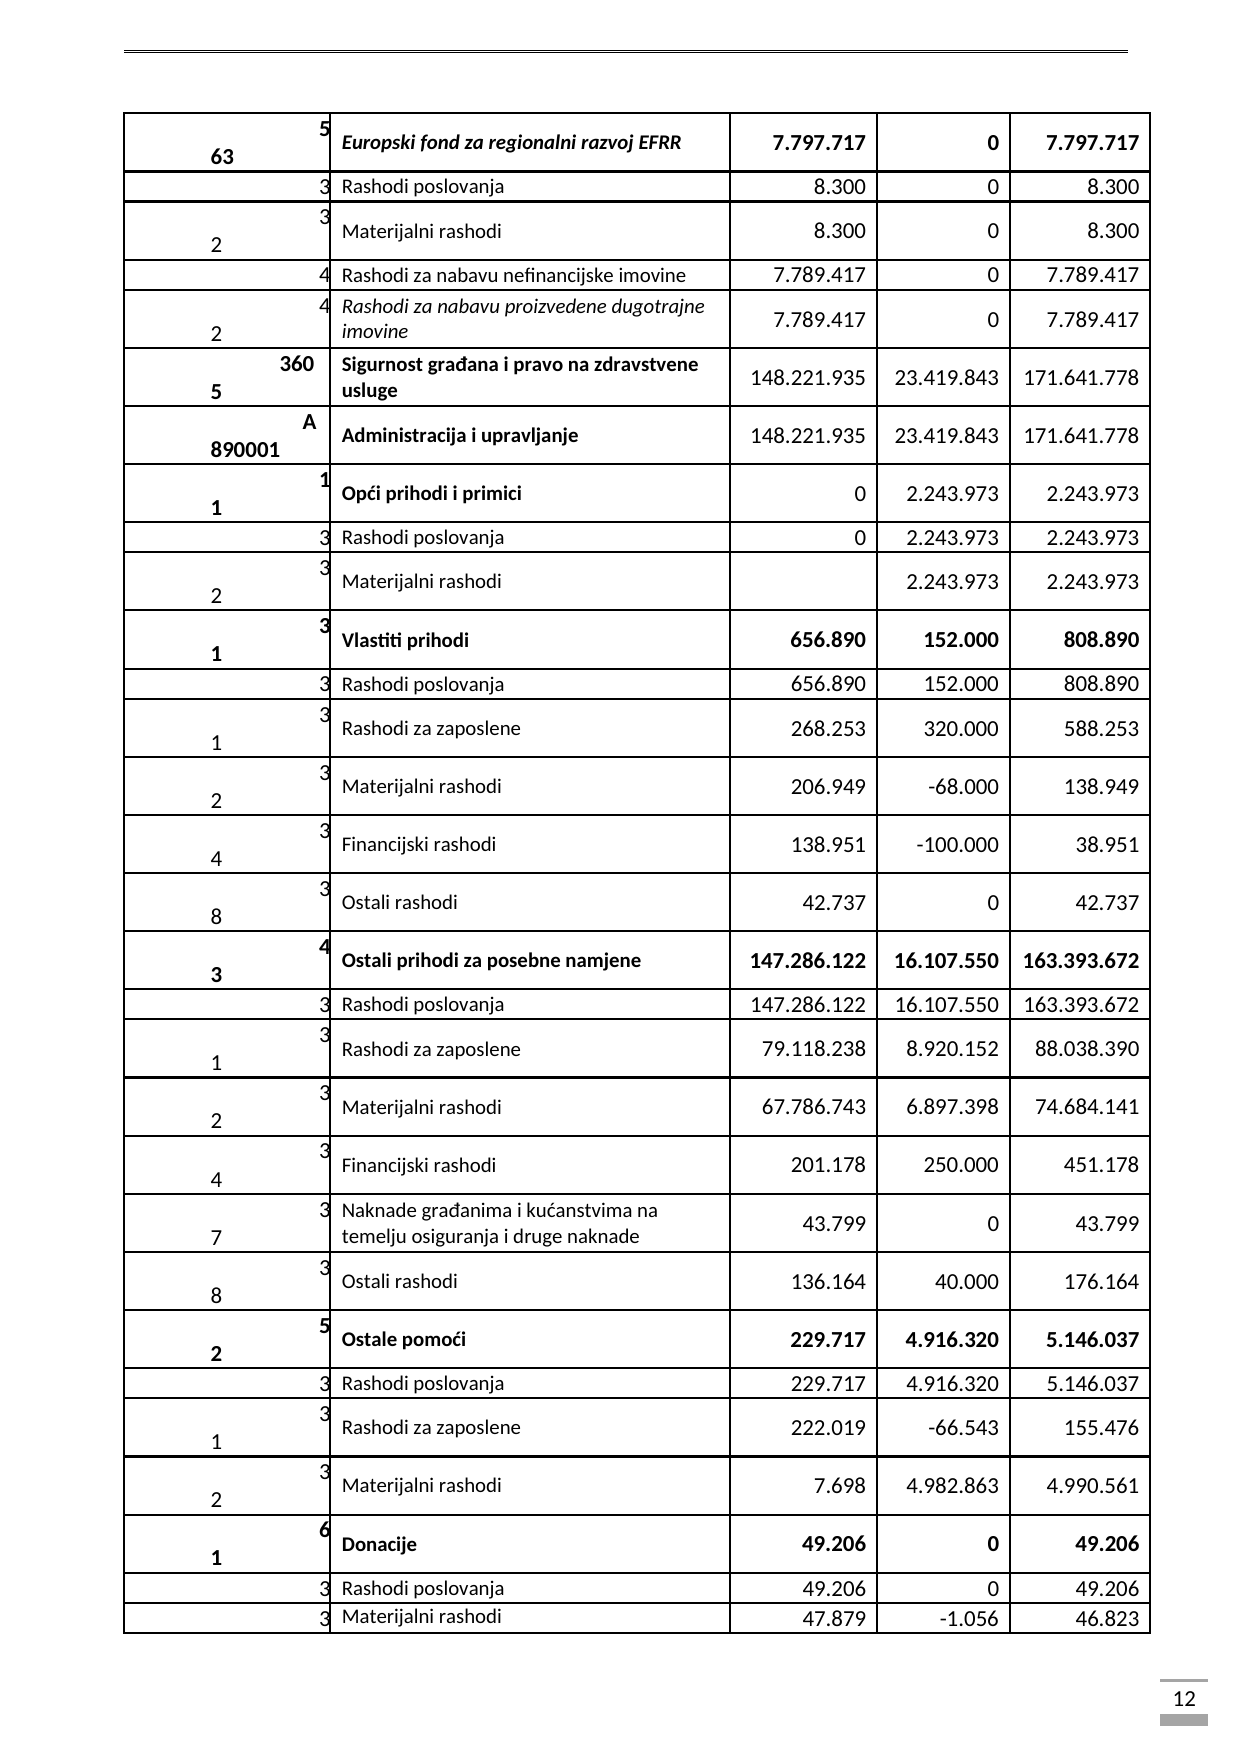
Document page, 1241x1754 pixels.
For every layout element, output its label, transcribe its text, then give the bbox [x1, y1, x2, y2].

table_cell 0 [878, 1574, 1009, 1602]
table_cell 656.890 [731, 670, 876, 698]
table_cell 52 [125, 1311, 329, 1367]
table_cell 32 [125, 1604, 329, 1632]
table_cell Financijski rashodi [331, 1137, 729, 1193]
table_cell 32 [125, 553, 329, 609]
table_cell 451.178 [1011, 1137, 1149, 1193]
table_cell Materijalni rashodi [331, 1079, 729, 1134]
table_cell 7.789.417 [731, 261, 876, 289]
table_cell [731, 553, 876, 609]
table_cell 5.146.037 [1011, 1369, 1149, 1397]
table_cell 3 [125, 173, 329, 200]
table_cell 32 [125, 758, 329, 814]
table_cell 49.206 [1011, 1574, 1149, 1602]
table_cell 7.797.717 [1011, 114, 1149, 170]
table_cell Rashodi poslovanja [331, 523, 729, 551]
table_cell 11 [125, 465, 329, 521]
table_cell Ostale pomoći [331, 1311, 729, 1367]
table_cell Rashodi poslovanja [331, 1369, 729, 1397]
table_cell 16.107.550 [878, 932, 1009, 988]
table_cell 32 [125, 1079, 329, 1134]
table_cell 808.890 [1011, 611, 1149, 667]
table_cell 171.641.778 [1011, 407, 1149, 463]
table_cell Rashodi za zaposlene [331, 1020, 729, 1076]
table_cell 163.393.672 [1011, 990, 1149, 1018]
table_cell Materijalni rashodi [331, 758, 729, 814]
table_cell 163.393.672 [1011, 932, 1149, 988]
table_cell 2.243.973 [878, 523, 1009, 551]
table_cell 38.951 [1011, 816, 1149, 872]
table_cell 147.286.122 [731, 990, 876, 1018]
table_cell Administracija i upravljanje [331, 407, 729, 463]
table_cell -100.000 [878, 816, 1009, 872]
table_cell 2.243.973 [1011, 465, 1149, 521]
table_cell 8.300 [1011, 173, 1149, 200]
table_cell 656.890 [731, 611, 876, 667]
table_cell Sigurnost građana i pravo na zdravstvene usluge [331, 349, 729, 405]
table_cell Rashodi poslovanja [331, 990, 729, 1018]
table_cell Rashodi za zaposlene [331, 1399, 729, 1455]
table_cell 155.476 [1011, 1399, 1149, 1455]
table_cell 42.737 [1011, 874, 1149, 930]
table_cell 32 [125, 1458, 329, 1513]
table_cell 74.684.141 [1011, 1079, 1149, 1134]
table_cell 67.786.743 [731, 1079, 876, 1134]
table_cell Donacije [331, 1516, 729, 1572]
table_cell 0 [878, 1516, 1009, 1572]
table_cell Rashodi za zaposlene [331, 700, 729, 756]
table_cell 8.300 [731, 173, 876, 200]
table_cell 23.419.843 [878, 407, 1009, 463]
table_cell 808.890 [1011, 670, 1149, 698]
table_cell 88.038.390 [1011, 1020, 1149, 1076]
table_cell 148.221.935 [731, 407, 876, 463]
table_cell 3 [125, 1369, 329, 1397]
table_cell 42 [125, 291, 329, 347]
table_cell 0 [878, 203, 1009, 258]
table_cell 320.000 [878, 700, 1009, 756]
table_cell 49.206 [731, 1574, 876, 1602]
table_cell 171.641.778 [1011, 349, 1149, 405]
table_cell 37 [125, 1195, 329, 1251]
table_cell Financijski rashodi [331, 816, 729, 872]
table_cell 2.243.973 [878, 553, 1009, 609]
table_cell Rashodi poslovanja [331, 1574, 729, 1602]
table_cell 2.243.973 [1011, 553, 1149, 609]
table_cell 46.823 [1011, 1604, 1149, 1632]
table_cell 23.419.843 [878, 349, 1009, 405]
table_cell 588.253 [1011, 700, 1149, 756]
table_cell 147.286.122 [731, 932, 876, 988]
table_cell 152.000 [878, 611, 1009, 667]
table_cell 3 [125, 670, 329, 698]
table_cell 38 [125, 874, 329, 930]
table_cell -1.056 [878, 1604, 1009, 1632]
table_cell Opći prihodi i primici [331, 465, 729, 521]
table_cell 7.797.717 [731, 114, 876, 170]
table_cell 7.789.417 [1011, 261, 1149, 289]
table_cell 7.698 [731, 1458, 876, 1513]
table_cell 4.916.320 [878, 1311, 1009, 1367]
table_cell Rashodi za nabavu nefinancijske imovine [331, 261, 729, 289]
table_cell 3 [125, 1574, 329, 1602]
table_cell -66.543 [878, 1399, 1009, 1455]
table_cell 32 [125, 203, 329, 258]
table_cell 3 [125, 990, 329, 1018]
table_cell Vlastiti prihodi [331, 611, 729, 667]
table_cell -68.000 [878, 758, 1009, 814]
table_cell 5.146.037 [1011, 1311, 1149, 1367]
table_cell Rashodi poslovanja [331, 173, 729, 200]
table_cell 4.982.863 [878, 1458, 1009, 1513]
table_cell 0 [878, 1195, 1009, 1251]
table_cell 40.000 [878, 1253, 1009, 1309]
table_cell 7.789.417 [1011, 291, 1149, 347]
table_cell 4 [125, 261, 329, 289]
table_cell 4.916.320 [878, 1369, 1009, 1397]
table_cell Ostali rashodi [331, 874, 729, 930]
table_cell 136.164 [731, 1253, 876, 1309]
table_cell Ostali prihodi za posebne namjene [331, 932, 729, 988]
table_cell 268.253 [731, 700, 876, 756]
table_cell 8.300 [1011, 203, 1149, 258]
table_cell 0 [878, 173, 1009, 200]
table_cell 3 [125, 523, 329, 551]
table_cell 31 [125, 1020, 329, 1076]
table_cell 0 [731, 465, 876, 521]
table_cell 0 [878, 291, 1009, 347]
table_cell 49.206 [1011, 1516, 1149, 1572]
table_cell 43.799 [1011, 1195, 1149, 1251]
table_cell 43.799 [731, 1195, 876, 1251]
table_cell 0 [878, 114, 1009, 170]
table_cell 16.107.550 [878, 990, 1009, 1018]
table_cell 138.949 [1011, 758, 1149, 814]
table_cell 6.897.398 [878, 1079, 1009, 1134]
table_cell 0 [878, 874, 1009, 930]
table_cell Europski fond za regionalni razvoj EFRR [331, 114, 729, 170]
table_cell Rashodi za nabavu proizvedene dugotrajne imovine [331, 291, 729, 347]
table_cell 138.951 [731, 816, 876, 872]
table_cell 222.019 [731, 1399, 876, 1455]
table_cell 31 [125, 700, 329, 756]
table_cell 34 [125, 816, 329, 872]
table_cell 7.789.417 [731, 291, 876, 347]
table_cell 79.118.238 [731, 1020, 876, 1076]
table_cell 42.737 [731, 874, 876, 930]
table_cell 0 [878, 261, 1009, 289]
table_cell 49.206 [731, 1516, 876, 1572]
table_cell 38 [125, 1253, 329, 1309]
table_cell 34 [125, 1137, 329, 1193]
table_cell 2.243.973 [1011, 523, 1149, 551]
table_cell 229.717 [731, 1311, 876, 1367]
table_cell 201.178 [731, 1137, 876, 1193]
table_cell 0 [731, 523, 876, 551]
table_cell 2.243.973 [878, 465, 1009, 521]
table_cell Materijalni rashodi [331, 1604, 729, 1632]
table_cell 61 [125, 1516, 329, 1572]
table_cell 563 [125, 114, 329, 170]
table_cell 148.221.935 [731, 349, 876, 405]
table_cell 8.920.152 [878, 1020, 1009, 1076]
table_cell 8.300 [731, 203, 876, 258]
table_cell Materijalni rashodi [331, 553, 729, 609]
table_cell 31 [125, 1399, 329, 1455]
table_cell 43 [125, 932, 329, 988]
table_cell Naknade građanima i kućanstvima na temelju osiguranja i druge naknade [331, 1195, 729, 1251]
table_cell 229.717 [731, 1369, 876, 1397]
table_cell Rashodi poslovanja [331, 670, 729, 698]
table_cell 250.000 [878, 1137, 1009, 1193]
table_cell 4.990.561 [1011, 1458, 1149, 1513]
table_cell 152.000 [878, 670, 1009, 698]
table_cell 31 [125, 611, 329, 667]
table_cell 206.949 [731, 758, 876, 814]
table_cell 176.164 [1011, 1253, 1149, 1309]
table_cell 47.879 [731, 1604, 876, 1632]
table_cell Ostali rashodi [331, 1253, 729, 1309]
table_cell Materijalni rashodi [331, 1458, 729, 1513]
table_cell A890001 [125, 407, 329, 463]
table_cell Materijalni rashodi [331, 203, 729, 258]
table_cell 3605 [125, 349, 329, 405]
